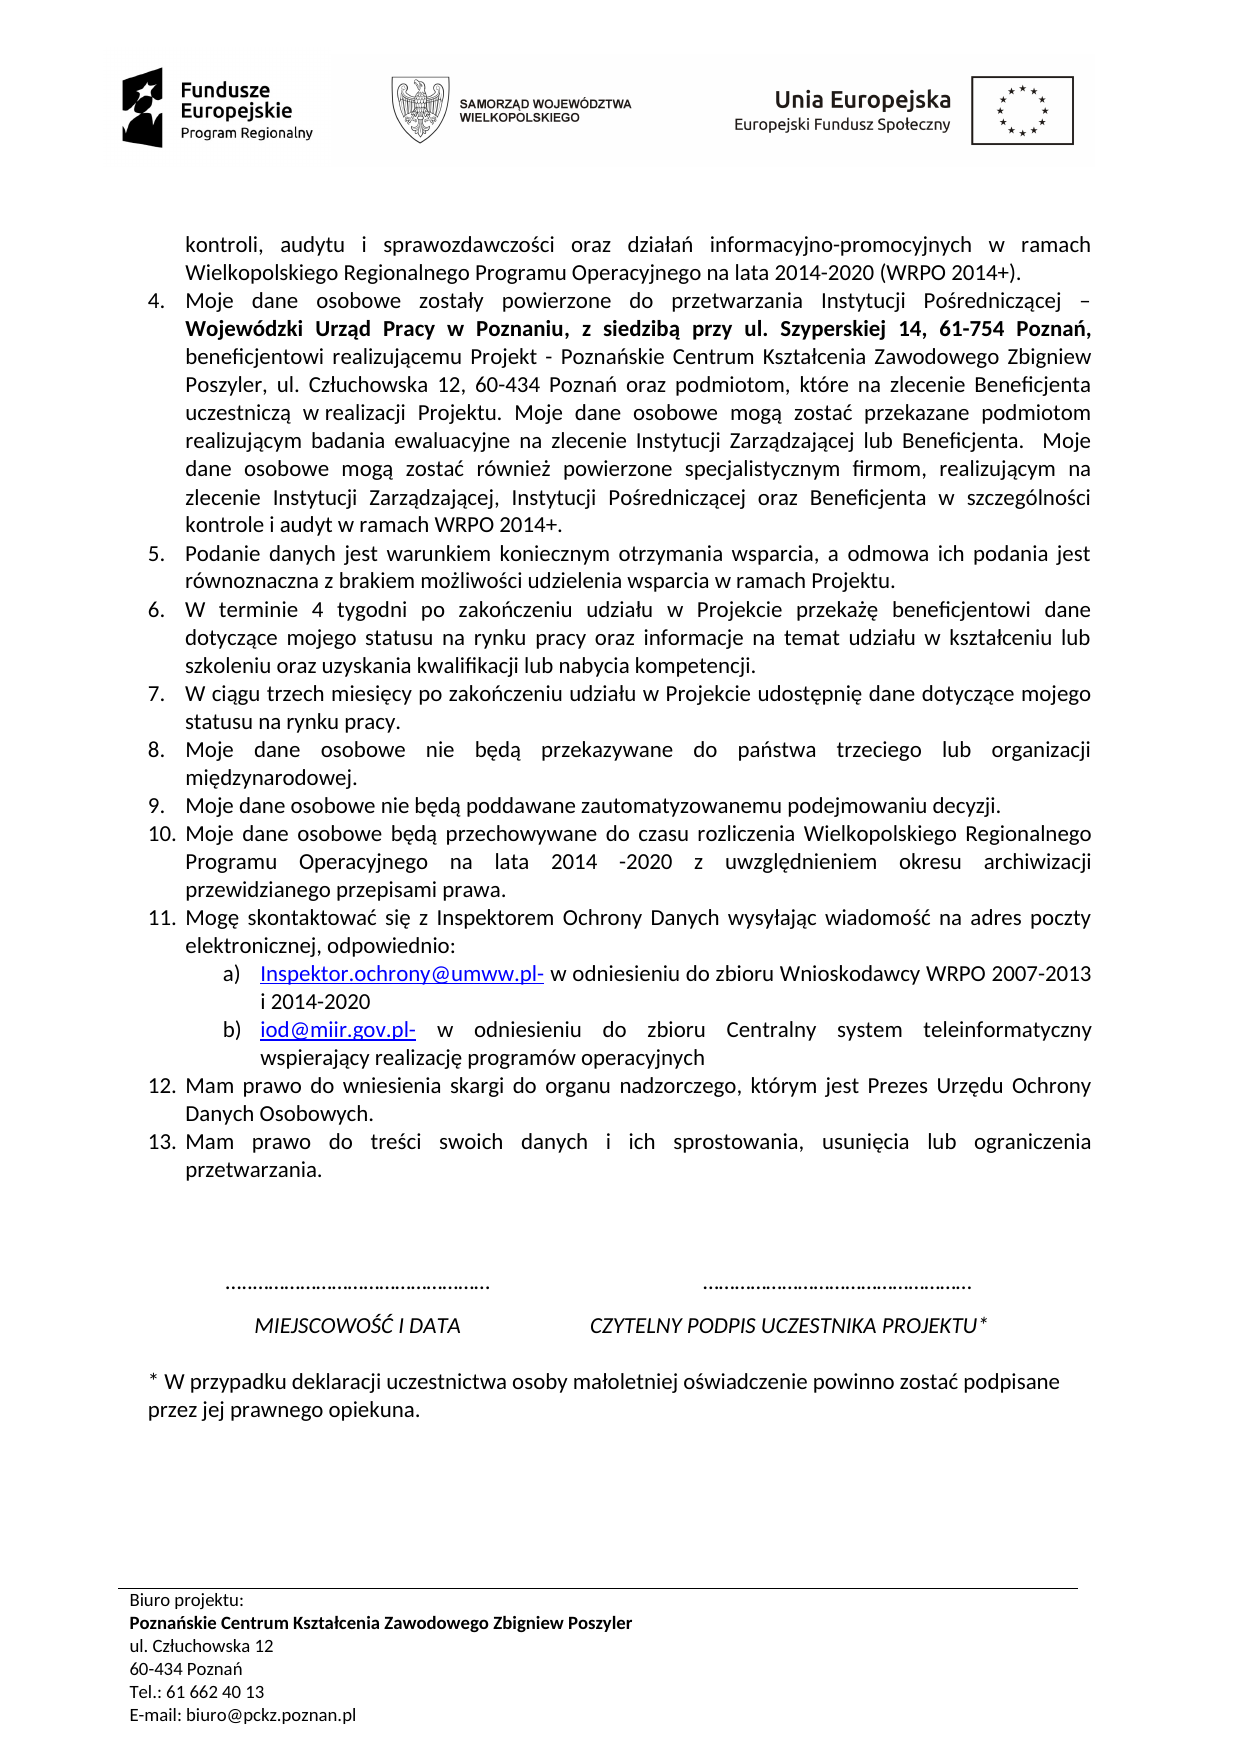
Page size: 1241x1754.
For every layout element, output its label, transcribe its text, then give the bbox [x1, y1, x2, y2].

list Mam prawo do treści swoich danych i ich sprostowania, usunięcia lub ograniczenia przetwarzania. [148, 1127, 1093, 1183]
list Inspektor.ochrony@umww.pl- w odniesieniu do zbioru Wnioskodawcy WRPO 2007-2013 i 2014-2020 [223, 959, 1093, 1015]
list Moje dane osobowe nie będą przekazywane do państwa trzeciego lub organizacji międzynarodowej. [148, 735, 1093, 791]
table_cell CZYTELNY PODPIS UCZESTNIKA PROJEKTU* [579, 1311, 1096, 1367]
table_cell MIEJSCOWOŚĆ I DATA [136, 1311, 579, 1367]
list W ciągu trzech miesięcy po zakończeniu udziału w Projekcie udostępnię dane dotyczące mojego statusu na rynku pracy. [148, 679, 1093, 735]
list W terminie 4 tygodni po zakończeniu udziału w Projekcie przekażę beneficjentowi dane dotyczące mojego statusu na rynku pracy oraz informacje na temat udziału w kształceniu lub szkoleniu oraz uzyskania kwalifikacji lub nabycia kompetencji. [148, 595, 1093, 679]
list Moje dane osobowe będą przechowywane do czasu rozliczenia Wielkopolskiego Regionalnego Programu Operacyjnego na lata 2014 -2020 z uwzględnieniem okresu archiwizacji przewidzianego przepisami prawa. [148, 819, 1093, 903]
list Moje dane osobowe zostały powierzone do przetwarzania Instytucji Pośredniczącej – Wojewódzki Urząd Pracy w Poznaniu, z siedzibą przy ul. Szyperskiej 14, 61-754 Poznań, beneficjentowi realizującemu Projekt - Poznańskie Centrum Kształcenia Zawodowego Zbigniew Poszyler, ul. Człuchowska 12, 60-434 Poznań oraz podmiotom, które na zlecenie Beneficjenta uczestniczą w realizacji Projektu. Moje dane osobowe mogą zostać przekazane podmiotom realizującym badania ewaluacyjne na zlecenie Instytucji Zarządzającej lub Beneficjenta. Moje dane osobowe mogą zostać również powierzone specjalistycznym firmom, realizującym na zlecenie Instytucji Zarządzającej, Instytucji Pośredniczącej oraz Beneficjenta w szczególności kontrole i audyt w ramach WRPO 2014+. [148, 286, 1093, 539]
text * W przypadku deklaracji uczestnictwa osoby małoletniej oświadczenie powinno zostać podpisane przez jej prawnego opiekuna. [148, 1367, 1093, 1423]
table_header …..……………………………………… [136, 1267, 579, 1311]
list Mam prawo do wniesienia skargi do organu nadzorczego, którym jest Prezes Urzędu Ochrony Danych Osobowych. [148, 1071, 1093, 1127]
table_header …………………………………………… [579, 1267, 1096, 1311]
list Mogę skontaktować się z Inspektorem Ochrony Danych wysyłając wiadomość na adres poczty elektronicznej, odpowiednio: [148, 903, 1093, 959]
list iod@miir.gov.pl- w odniesieniu do zbioru Centralny system teleinformatyczny wspierający realizację programów operacyjnych [223, 1015, 1093, 1071]
picture [103, 47, 1096, 167]
list Podanie danych jest warunkiem koniecznym otrzymania wsparcia, a odmowa ich podania jest równoznaczna z brakiem możliwości udzielenia wsparcia w ramach Projektu. [148, 539, 1093, 595]
list Moje dane osobowe nie będą poddawane zautomatyzowanemu podejmowaniu decyzji. [148, 791, 1093, 819]
